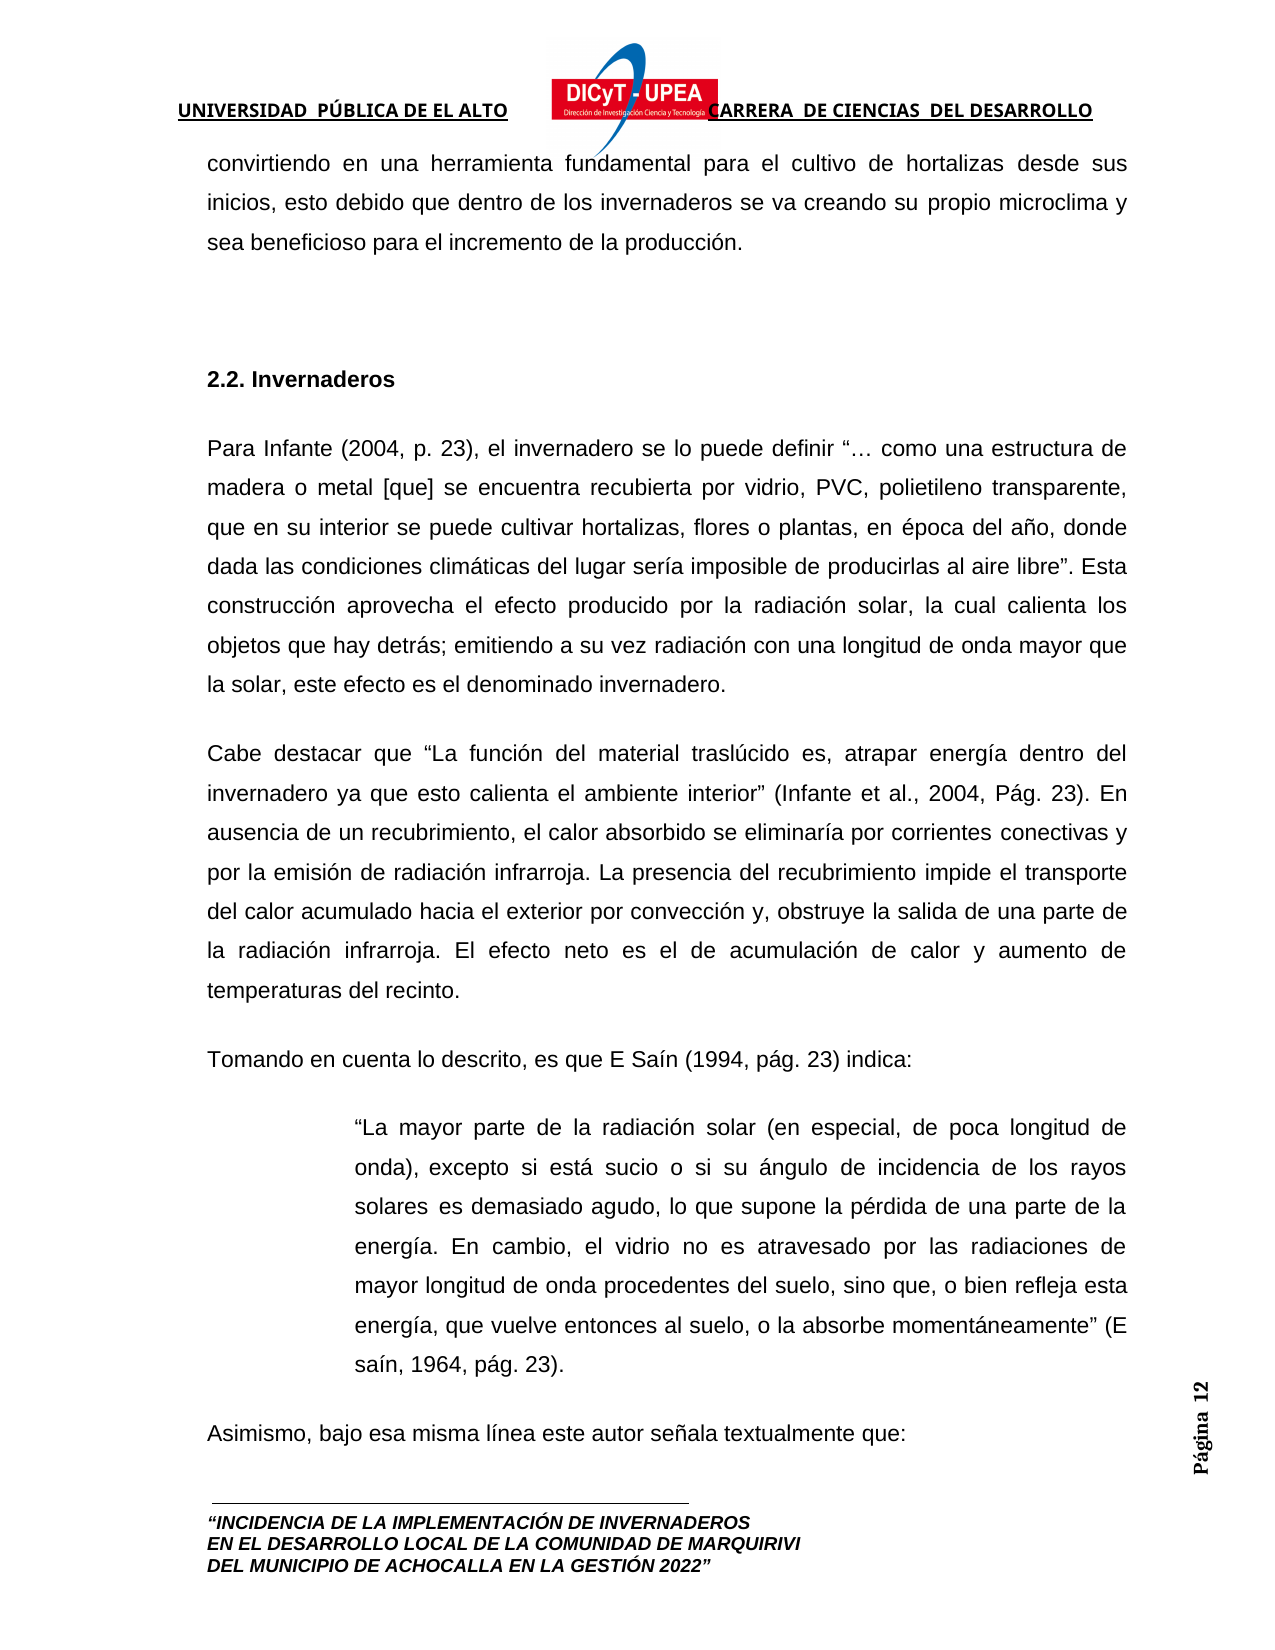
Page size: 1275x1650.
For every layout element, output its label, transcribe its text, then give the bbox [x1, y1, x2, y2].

text Tomando en cuenta lo descrito, es que E Saín (1994, pág. 23) indica: [207, 1046, 1127, 1072]
text 2.2. Invernaderos [207, 366, 1127, 392]
text Para Infante (2004, p. 23), el invernadero se lo puede definir “… como una estructura de madera o metal [que] se encuentra recubierta por vidrio, PVC, polietileno transparente, que en su interior se puede cultivar hortalizas, flores o plantas, en época del año, donde dada las condiciones climáticas del lugar sería imposible de producirlas al aire libre”. Esta construcción aprovecha el efecto producido por la radiación solar, la cual calienta los objetos que hay detrás; emitiendo a su vez radiación con una longitud de onda mayor que la solar, este efecto es el denominado invernadero. [207, 434, 1127, 698]
text Asimismo, bajo esa misma línea este autor señala textualmente que: [207, 1420, 1127, 1446]
text Cabe destacar que “La función del material traslúcido es, atrapar energía dentro del invernadero ya que esto calienta el ambiente interior” (Infante et al., 2004, Pág. 23). En ausencia de un recubrimiento, el calor absorbido se eliminaría por corrientes conectivas y por la emisión de radiación infrarroja. La presencia del recubrimiento impide el transporte del calor acumulado hacia el exterior por convección y, obstruye la salida de una parte de la radiación infrarroja. El efecto neto es el de acumulación de calor y aumento de temperaturas del recinto. [207, 740, 1127, 1003]
picture [545, 37, 721, 149]
text “La mayor parte de la radiación solar (en especial, de poca longitud de onda), excepto si está sucio o si su ángulo de incidencia de los rayos solares es demasiado agudo, lo que supone la pérdida de una parte de la energía. En cambio, el vidrio no es atravesado por las radiaciones de mayor longitud de onda procedentes del suelo, sino que, o bien refleja esta energía, que vuelve entonces al suelo, o la absorbe momentáneamente” (E saín, 1964, pág. 23). [354, 1114, 1127, 1377]
